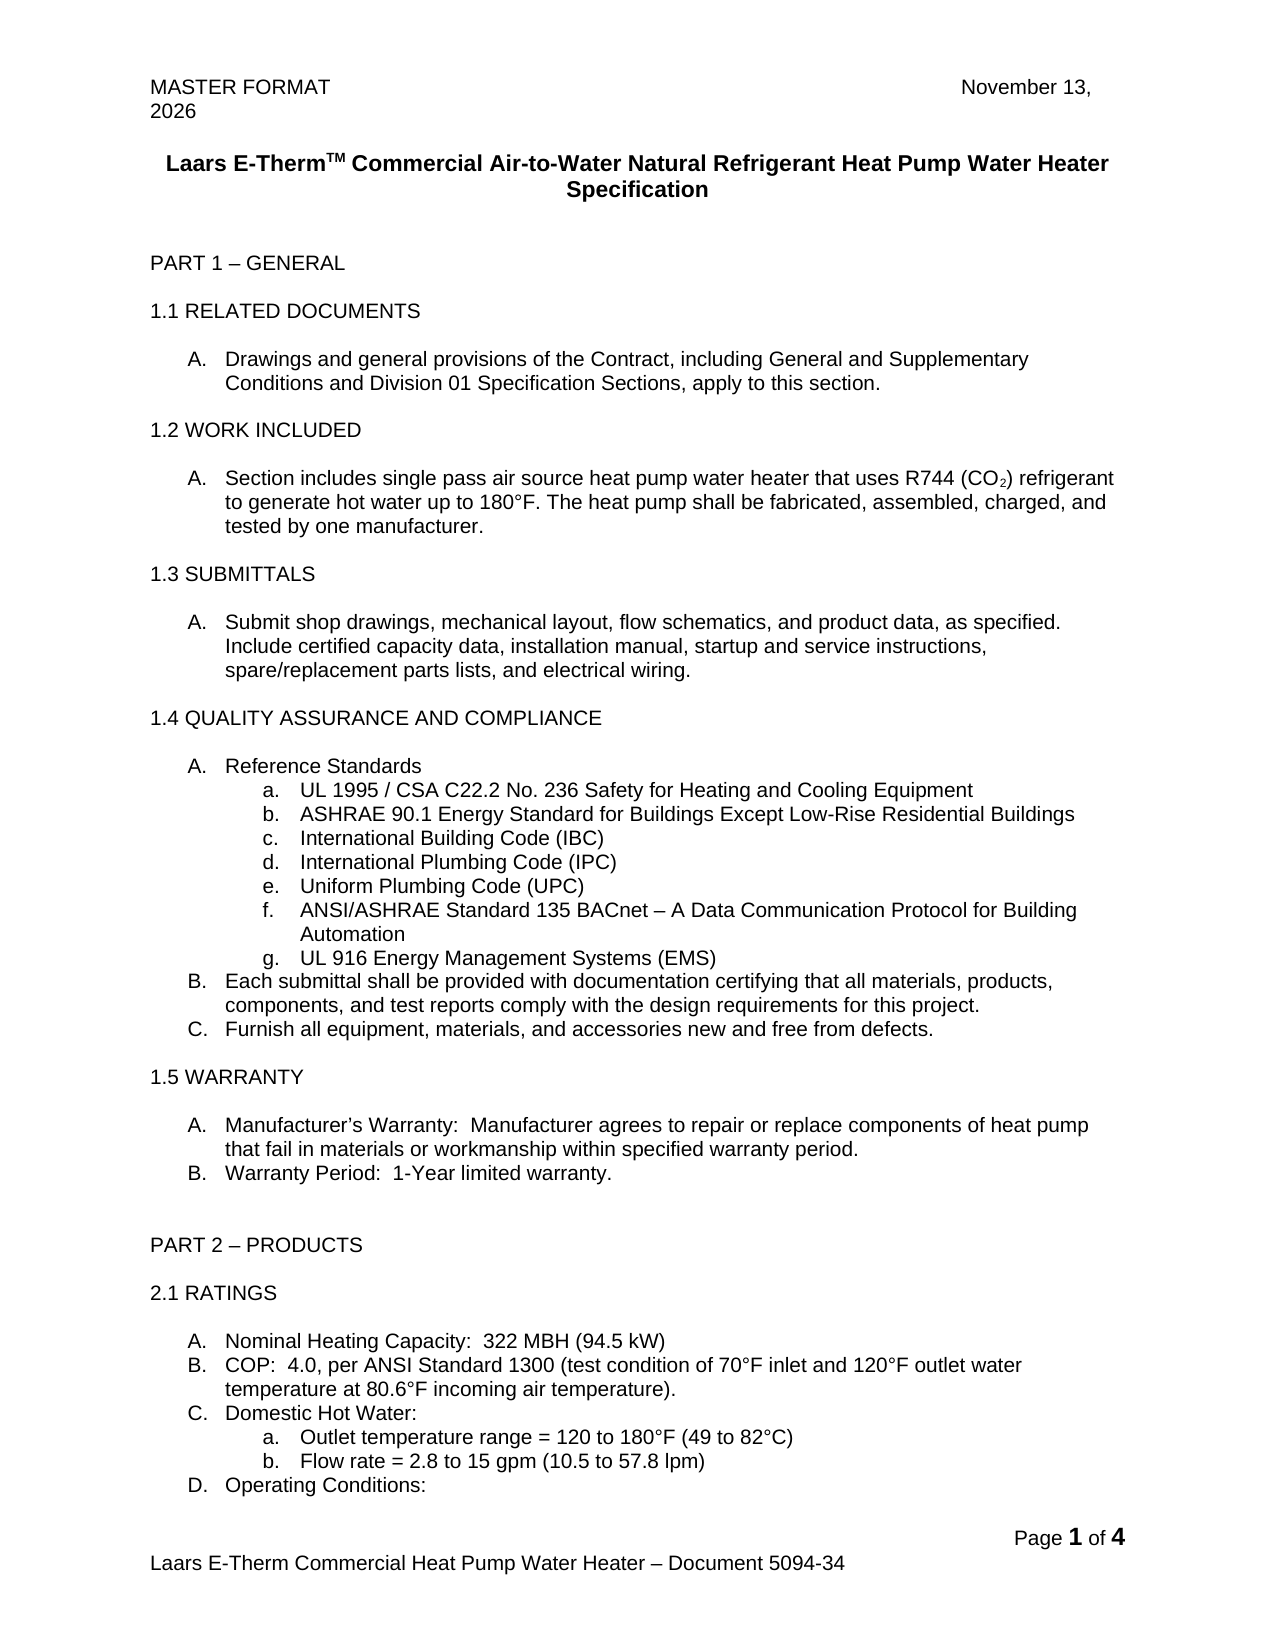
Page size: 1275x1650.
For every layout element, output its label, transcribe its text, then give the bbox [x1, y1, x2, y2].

list COP: 4.0, per ANSI Standard 1300 (test condition of 70°F inlet and 120°F outlet water temperature at 80.6°F incoming air temperature). [187, 1353, 1125, 1401]
text 1.4 QUALITY ASSURANCE AND COMPLIANCE [150, 706, 1125, 730]
list International Building Code (IBC) [262, 826, 1125, 849]
text 1.1 RELATED DOCUMENTS [150, 298, 1125, 322]
text 2.1 RATINGS [150, 1281, 1125, 1305]
list Operating Conditions: [187, 1472, 1125, 1496]
list International Plumbing Code (IPC) [262, 849, 1125, 873]
list Manufacturer’s Warranty: Manufacturer agrees to repair or replace components of heat pump that fail in materials or workmanship within specified warranty period. [187, 1113, 1125, 1161]
list Submit shop drawings, mechanical layout, flow schematics, and product data, as specified. Include certified capacity data, installation manual, startup and service instructions, spare/replacement parts lists, and electrical wiring. [187, 610, 1125, 682]
list UL 916 Energy Management Systems (EMS) [262, 945, 1125, 969]
list Each submittal shall be provided with documentation certifying that all materials, products, components, and test reports comply with the design requirements for this project. [187, 969, 1125, 1017]
list Reference Standards [187, 754, 1125, 778]
list Uniform Plumbing Code (UPC) [262, 873, 1125, 897]
list ASHRAE 90.1 Energy Standard for Buildings Except Low-Rise Residential Buildings [262, 802, 1125, 826]
list Warranty Period: 1-Year limited warranty. [187, 1161, 1125, 1185]
list Domestic Hot Water: [187, 1401, 1125, 1424]
list Outlet temperature range = 120 to 180°F (49 to 82°C) [262, 1424, 1125, 1448]
list Drawings and general provisions of the Contract, including General and Supplementary Conditions and Division 01 Specification Sections, apply to this section. [187, 346, 1125, 394]
text 1.5 WARRANTY [150, 1065, 1125, 1089]
list Nominal Heating Capacity: 322 MBH (94.5 kW) [187, 1329, 1125, 1353]
list UL 1995 / CSA C22.2 No. 236 Safety for Heating and Cooling Equipment [262, 778, 1125, 802]
text 1.3 SUBMITTALS [150, 562, 1125, 586]
text PART 1 – GENERAL [150, 251, 1125, 274]
text Specification [150, 176, 1125, 203]
text Laars E-ThermTM Commercial Air-to-Water Natural Refrigerant Heat Pump Water Heater [150, 150, 1125, 176]
list Flow rate = 2.8 to 15 gpm (10.5 to 57.8 lpm) [262, 1448, 1125, 1472]
list Furnish all equipment, materials, and accessories new and free from defects. [187, 1017, 1125, 1041]
text 1.2 WORK INCLUDED [150, 418, 1125, 442]
text PART 2 – PRODUCTS [150, 1233, 1125, 1257]
list Section includes single pass air source heat pump water heater that uses R744 (CO2) refrigerant to generate hot water up to 180°F. The heat pump shall be fabricated, assembled, charged, and tested by one manufacturer. [187, 466, 1125, 538]
list ANSI/ASHRAE Standard 135 BACnet – A Data Communication Protocol for Building Automation [262, 897, 1125, 945]
